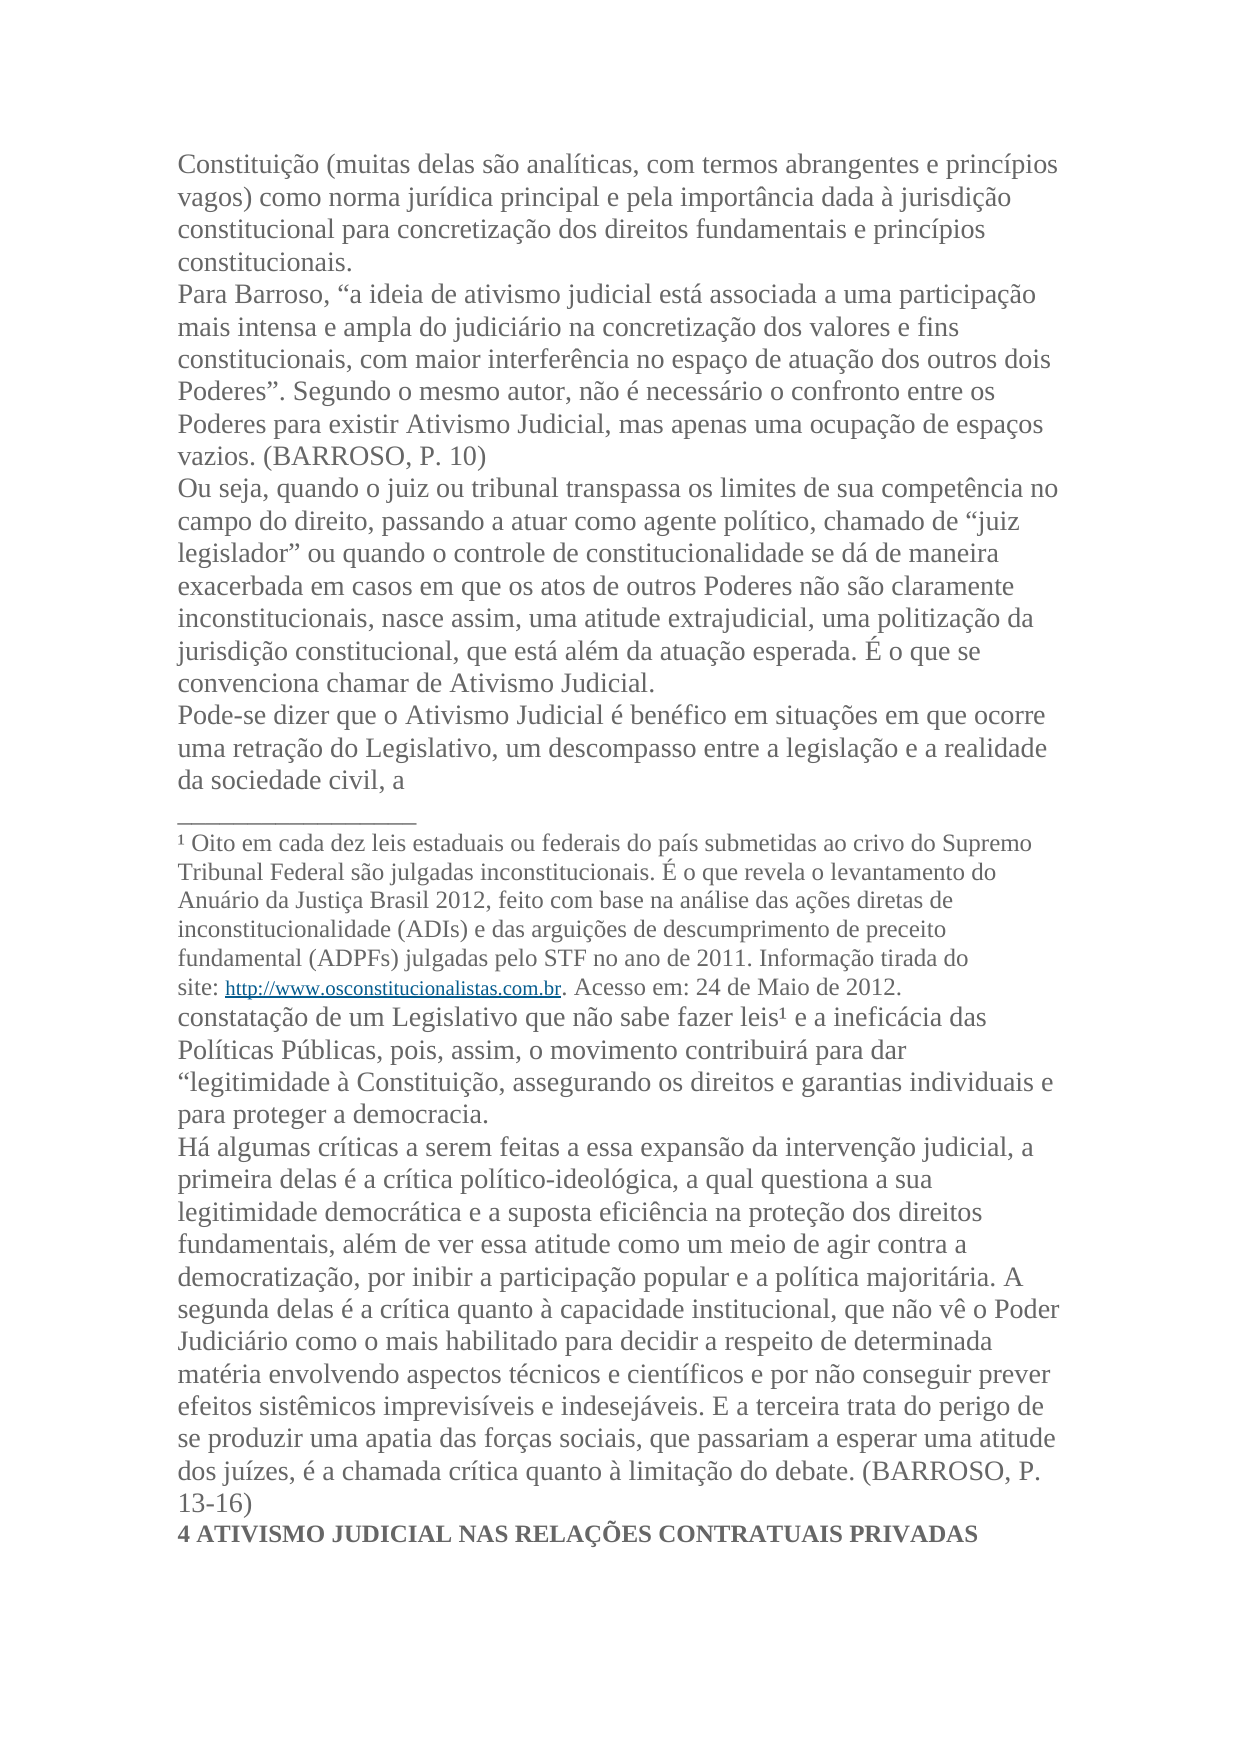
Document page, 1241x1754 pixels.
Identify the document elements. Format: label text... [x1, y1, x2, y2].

text ¹ Oito em cada dez leis estaduais ou federais do país submetidas ao crivo do Supremo Tribunal Federal são julgadas inconstitucionais. É o que revela o levantamento do Anuário da Justiça Brasil 2012, feito com base na análise das ações diretas de inconstitucionalidade (ADIs) e das arguições de descumprimento de preceito fundamental (ADPFs) julgadas pelo STF no ano de 2011. Informação tirada do site: http://www.osconstitucionalistas.com.br. Acesso em: 24 de Maio de 2012. [177, 828, 1063, 1000]
text _________________ [177, 796, 1063, 828]
text Para Barroso, “a ideia de ativismo judicial está associada a uma participação mais intensa e ampla do judiciário na concretização dos valores e fins constitucionais, com maior interferência no espaço de atuação dos outros dois Poderes”. Segundo o mesmo autor, não é necessário o confronto entre os Poderes para existir Ativismo Judicial, mas apenas uma ocupação de espaços vazios. (BARROSO, P. 10) [177, 277, 1063, 472]
text Pode-se dizer que o Ativismo Judicial é benéfico em situações em que ocorre uma retração do Legislativo, um descompasso entre a legislação e a realidade da sociedade civil, a [177, 698, 1063, 796]
text 4 ATIVISMO JUDICIAL NAS RELAÇÕES CONTRATUAIS PRIVADAS [177, 1519, 1063, 1547]
text constatação de um Legislativo que não sabe fazer leis¹ e a ineficácia das Políticas Públicas, pois, assim, o movimento contribuirá para dar “legitimidade à Constituição, assegurando os direitos e garantias individuais e para proteger a democracia. [177, 1000, 1063, 1130]
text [177, 148, 1063, 277]
text Há algumas críticas a serem feitas a essa expansão da intervenção judicial, a primeira delas é a crítica político-ideológica, a qual questiona a sua legitimidade democrática e a suposta eficiência na proteção dos direitos fundamentais, além de ver essa atitude como um meio de agir contra a democratização, por inibir a participação popular e a política majoritária. A segunda delas é a crítica quanto à capacidade institucional, que não vê o Poder Judiciário como o mais habilitado para decidir a respeito de determinada matéria envolvendo aspectos técnicos e científicos e por não conseguir prever efeitos sistêmicos imprevisíveis e indesejáveis. E a terceira trata do perigo de se produzir uma apatia das forças sociais, que passariam a esperar uma atitude dos juízes, é a chamada crítica quanto à limitação do debate. (BARROSO, P. 13-16) [177, 1130, 1063, 1519]
text Ou seja, quando o juiz ou tribunal transpassa os limites de sua competência no campo do direito, passando a atuar como agente político, chamado de “juiz legislador” ou quando o controle de constitucionalidade se dá de maneira exacerbada em casos em que os atos de outros Poderes não são claramente inconstitucionais, nasce assim, uma atitude extrajudicial, uma politização da jurisdição constitucional, que está além da atuação esperada. É o que se convenciona chamar de Ativismo Judicial. [177, 472, 1063, 698]
